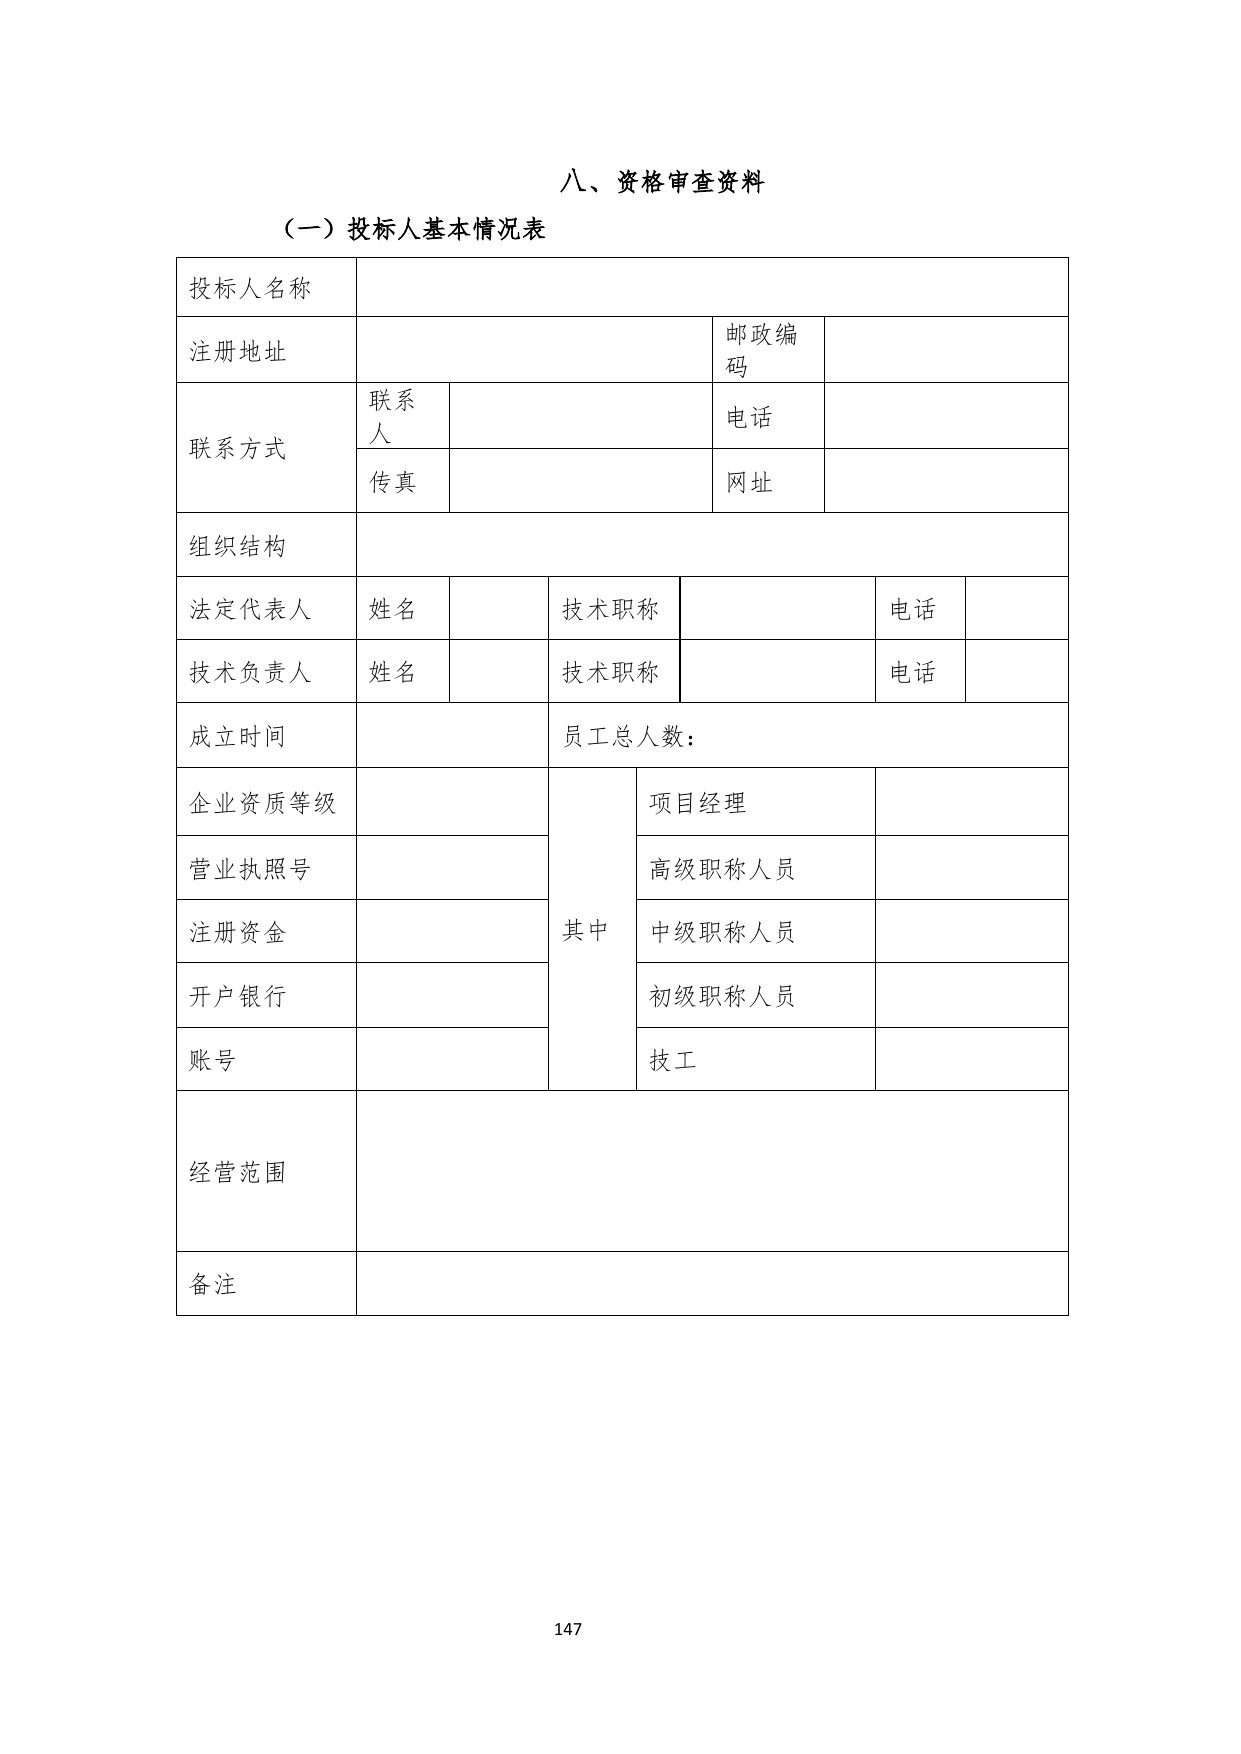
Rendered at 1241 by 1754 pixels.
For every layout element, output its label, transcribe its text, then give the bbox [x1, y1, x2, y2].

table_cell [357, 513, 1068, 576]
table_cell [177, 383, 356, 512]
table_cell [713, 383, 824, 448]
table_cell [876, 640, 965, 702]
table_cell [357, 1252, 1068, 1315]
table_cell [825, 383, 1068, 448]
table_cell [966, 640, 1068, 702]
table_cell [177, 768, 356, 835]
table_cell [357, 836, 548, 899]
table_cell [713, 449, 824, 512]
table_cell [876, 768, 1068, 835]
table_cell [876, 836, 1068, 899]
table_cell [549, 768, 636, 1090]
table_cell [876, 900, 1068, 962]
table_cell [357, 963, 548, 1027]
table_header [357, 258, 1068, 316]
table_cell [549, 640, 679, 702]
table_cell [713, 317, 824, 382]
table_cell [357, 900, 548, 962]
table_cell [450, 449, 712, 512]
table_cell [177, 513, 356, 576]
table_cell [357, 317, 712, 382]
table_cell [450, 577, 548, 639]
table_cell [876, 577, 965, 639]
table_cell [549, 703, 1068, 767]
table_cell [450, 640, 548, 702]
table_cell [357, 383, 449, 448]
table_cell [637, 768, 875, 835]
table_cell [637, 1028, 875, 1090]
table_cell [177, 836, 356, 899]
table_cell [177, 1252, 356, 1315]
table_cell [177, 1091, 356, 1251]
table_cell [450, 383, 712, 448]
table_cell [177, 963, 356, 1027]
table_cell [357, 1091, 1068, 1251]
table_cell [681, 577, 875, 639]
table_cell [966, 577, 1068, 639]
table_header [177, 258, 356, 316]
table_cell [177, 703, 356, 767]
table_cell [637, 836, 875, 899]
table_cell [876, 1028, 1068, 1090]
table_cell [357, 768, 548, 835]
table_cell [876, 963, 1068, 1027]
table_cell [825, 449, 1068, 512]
subtitle （一）投标人基本情况表 [187, 211, 1053, 243]
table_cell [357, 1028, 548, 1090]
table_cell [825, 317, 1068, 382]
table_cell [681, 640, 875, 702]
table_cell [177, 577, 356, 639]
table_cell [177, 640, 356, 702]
subtitle 八、资格审查资料 [187, 162, 1053, 194]
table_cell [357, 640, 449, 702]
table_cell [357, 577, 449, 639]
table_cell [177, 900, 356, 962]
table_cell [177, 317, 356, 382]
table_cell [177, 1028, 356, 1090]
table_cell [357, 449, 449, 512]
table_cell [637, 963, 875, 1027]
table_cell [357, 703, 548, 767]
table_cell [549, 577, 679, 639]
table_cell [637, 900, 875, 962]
